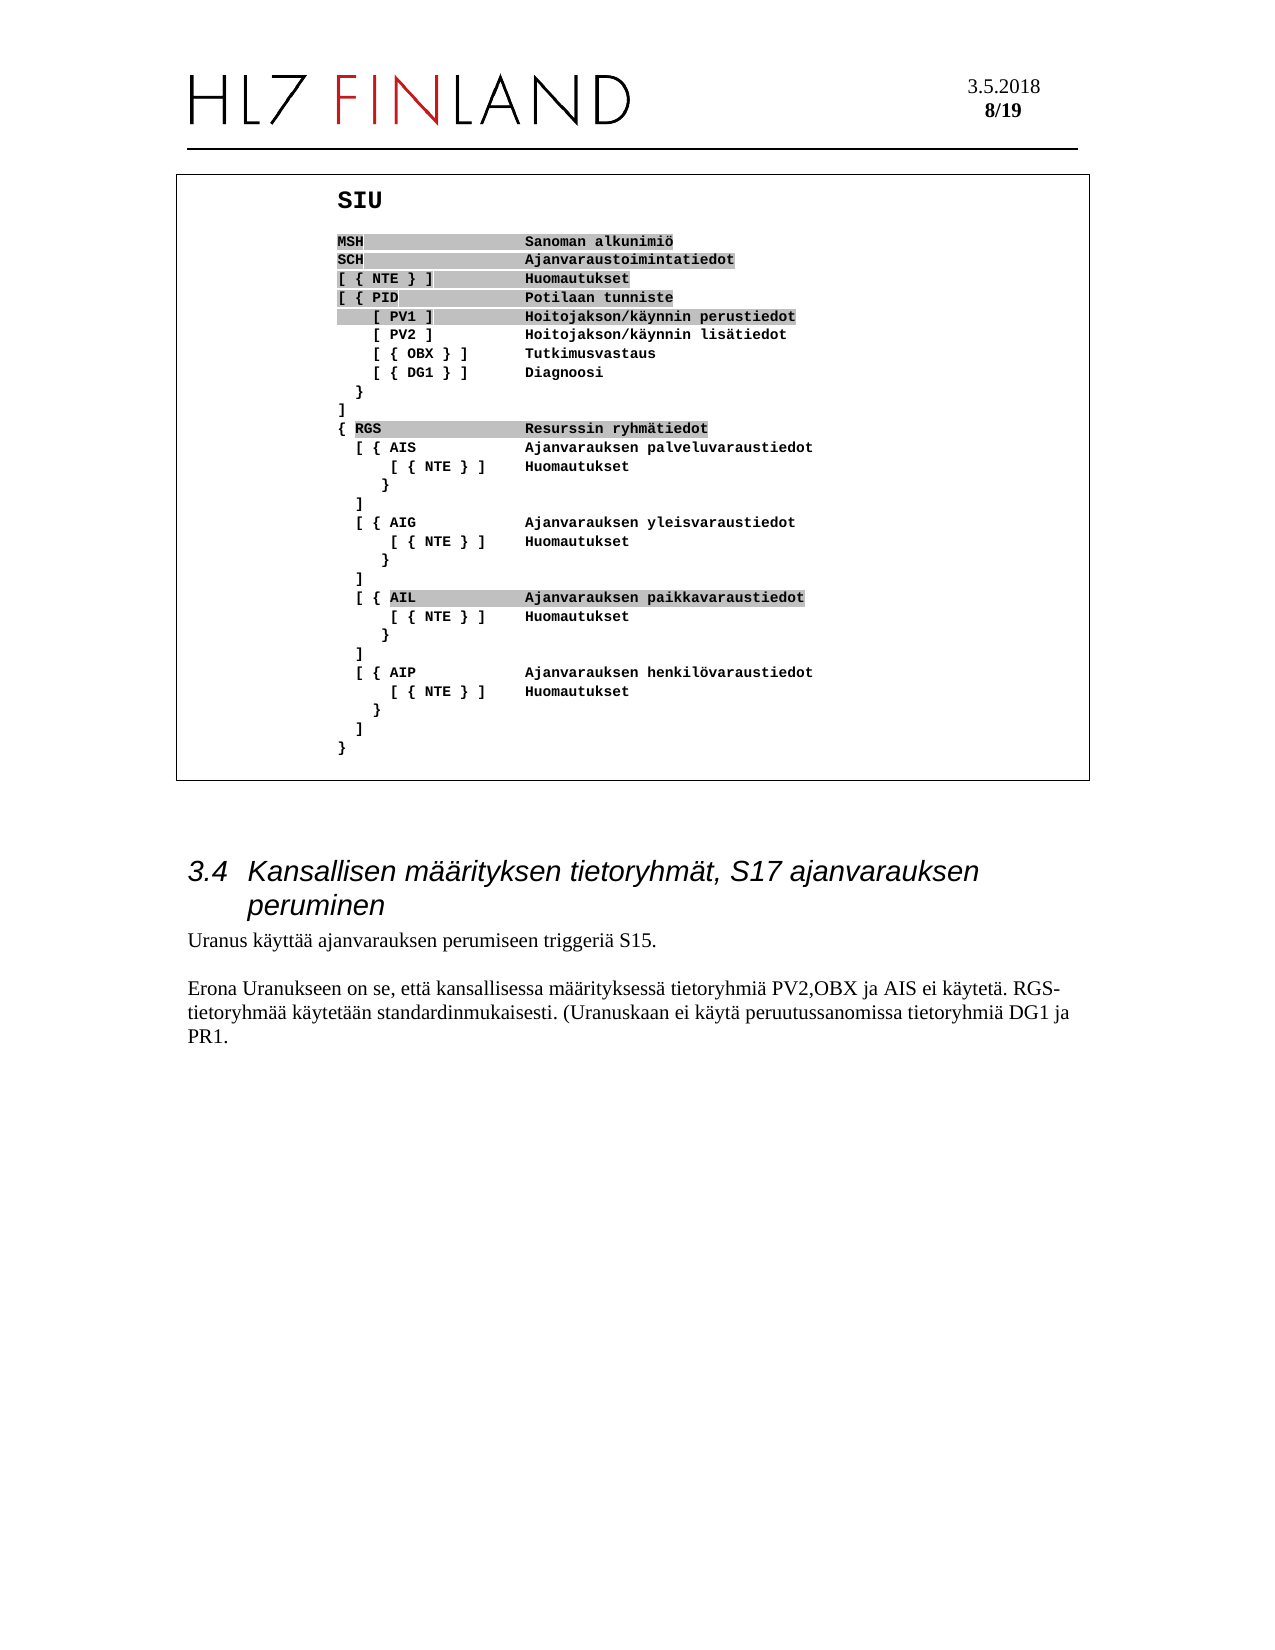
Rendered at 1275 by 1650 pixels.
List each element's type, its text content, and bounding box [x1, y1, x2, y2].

text Uranus käyttää ajanvarauksen perumiseen triggeriä S15. [187, 928, 1078, 952]
picture [190, 73, 630, 126]
text Erona Uranukseen on se, että kansallisessa määrityksessä tietoryhmiä PV2,OBX ja AIS ei käytetä. RGS-tietoryhmää käytetään standardinmukaisesti. (Uranuskaan ei käytä peruutussanomissa tietoryhmiä DG1 ja PR1. [187, 976, 1078, 1048]
subtitle Kansallisen määrityksen tietoryhmät, S17 ajanvarauksen peruminen [187, 854, 1078, 921]
table_header SIU MSH Sanoman alkunimiö SCH Ajanvaraustoimintatiedot [ { NTE } ] Huomautukset [ { PID Potilaan tunniste [ PV1 ] Hoitojakson/käynnin perustiedot [ PV2 ] Hoitojakson/käynnin lisätiedot [ { OBX } ] Tutkimusvastaus [ { DG1 } ] Diagnoosi } ] { RGS Resurssin ryhmätiedot [ { AIS Ajanvarauksen palveluvaraustiedot [ { NTE } ] Huomautukset } ] [ { AIG Ajanvarauksen yleisvaraustiedot [ { NTE } ] Huomautukset } ] [ { AIL Ajanvarauksen paikkavaraustiedot [ { NTE } ] Huomautukset } ] [ { AIP Ajanvarauksen henkilövaraustiedot [ { NTE } ] Huomautukset } ] } [177, 175, 1089, 780]
